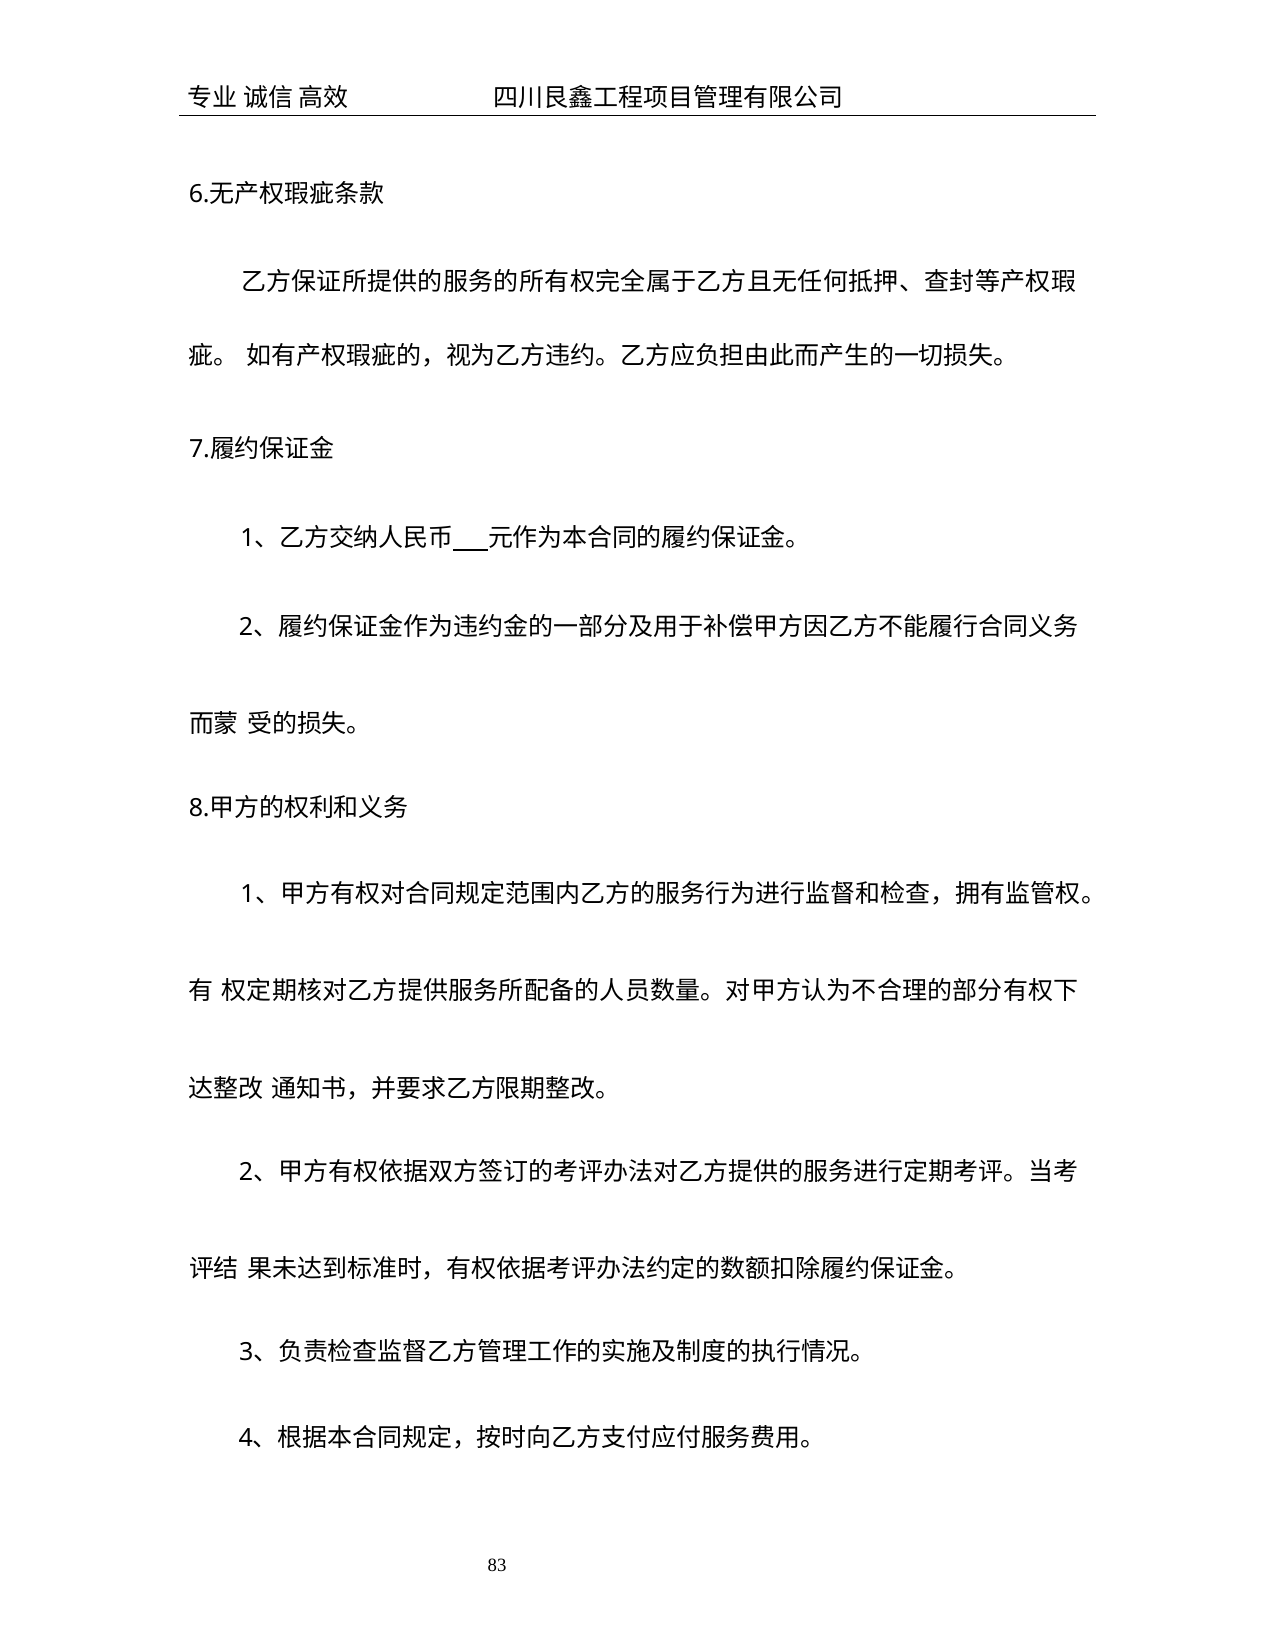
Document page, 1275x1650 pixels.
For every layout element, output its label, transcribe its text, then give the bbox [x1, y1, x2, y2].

text 6.无产权瑕疵条款 [187, 159, 1087, 224]
text 乙方保证所提供的服务的所有权完全属于乙方且无任何抵押、查封等产权瑕疵。 如有产权瑕疵的，视为乙方违约。乙方应负担由此而产生的一切损失。 [189, 247, 1077, 386]
text 4、根据本合同规定，按时向乙方支付应付服务费用。 [187, 1403, 1087, 1468]
text 3、负责检查监督乙方管理工作的实施及制度的执行情况。 [187, 1317, 1087, 1382]
text 7.履约保证金 [187, 414, 1087, 479]
text 1、甲方有权对合同规定范围内乙方的服务行为进行监督和检查，拥有监管权。有 权定期核对乙方提供服务所配备的人员数量。对甲方认为不合理的部分有权下达整改 通知书，并要求乙方限期整改。 [188, 859, 1081, 1119]
text 2、甲方有权依据双方签订的考评办法对乙方提供的服务进行定期考评。当考评结 果未达到标准时，有权依据考评办法约定的数额扣除履约保证金。 [189, 1137, 1081, 1299]
text 1、乙方交纳人民币 元作为本合同的履约保证金。 [187, 503, 1087, 568]
text 8.甲方的权利和义务 [187, 773, 1087, 838]
text 2、履约保证金作为违约金的一部分及用于补偿甲方因乙方不能履行合同义务而蒙 受的损失。 [189, 592, 1081, 754]
